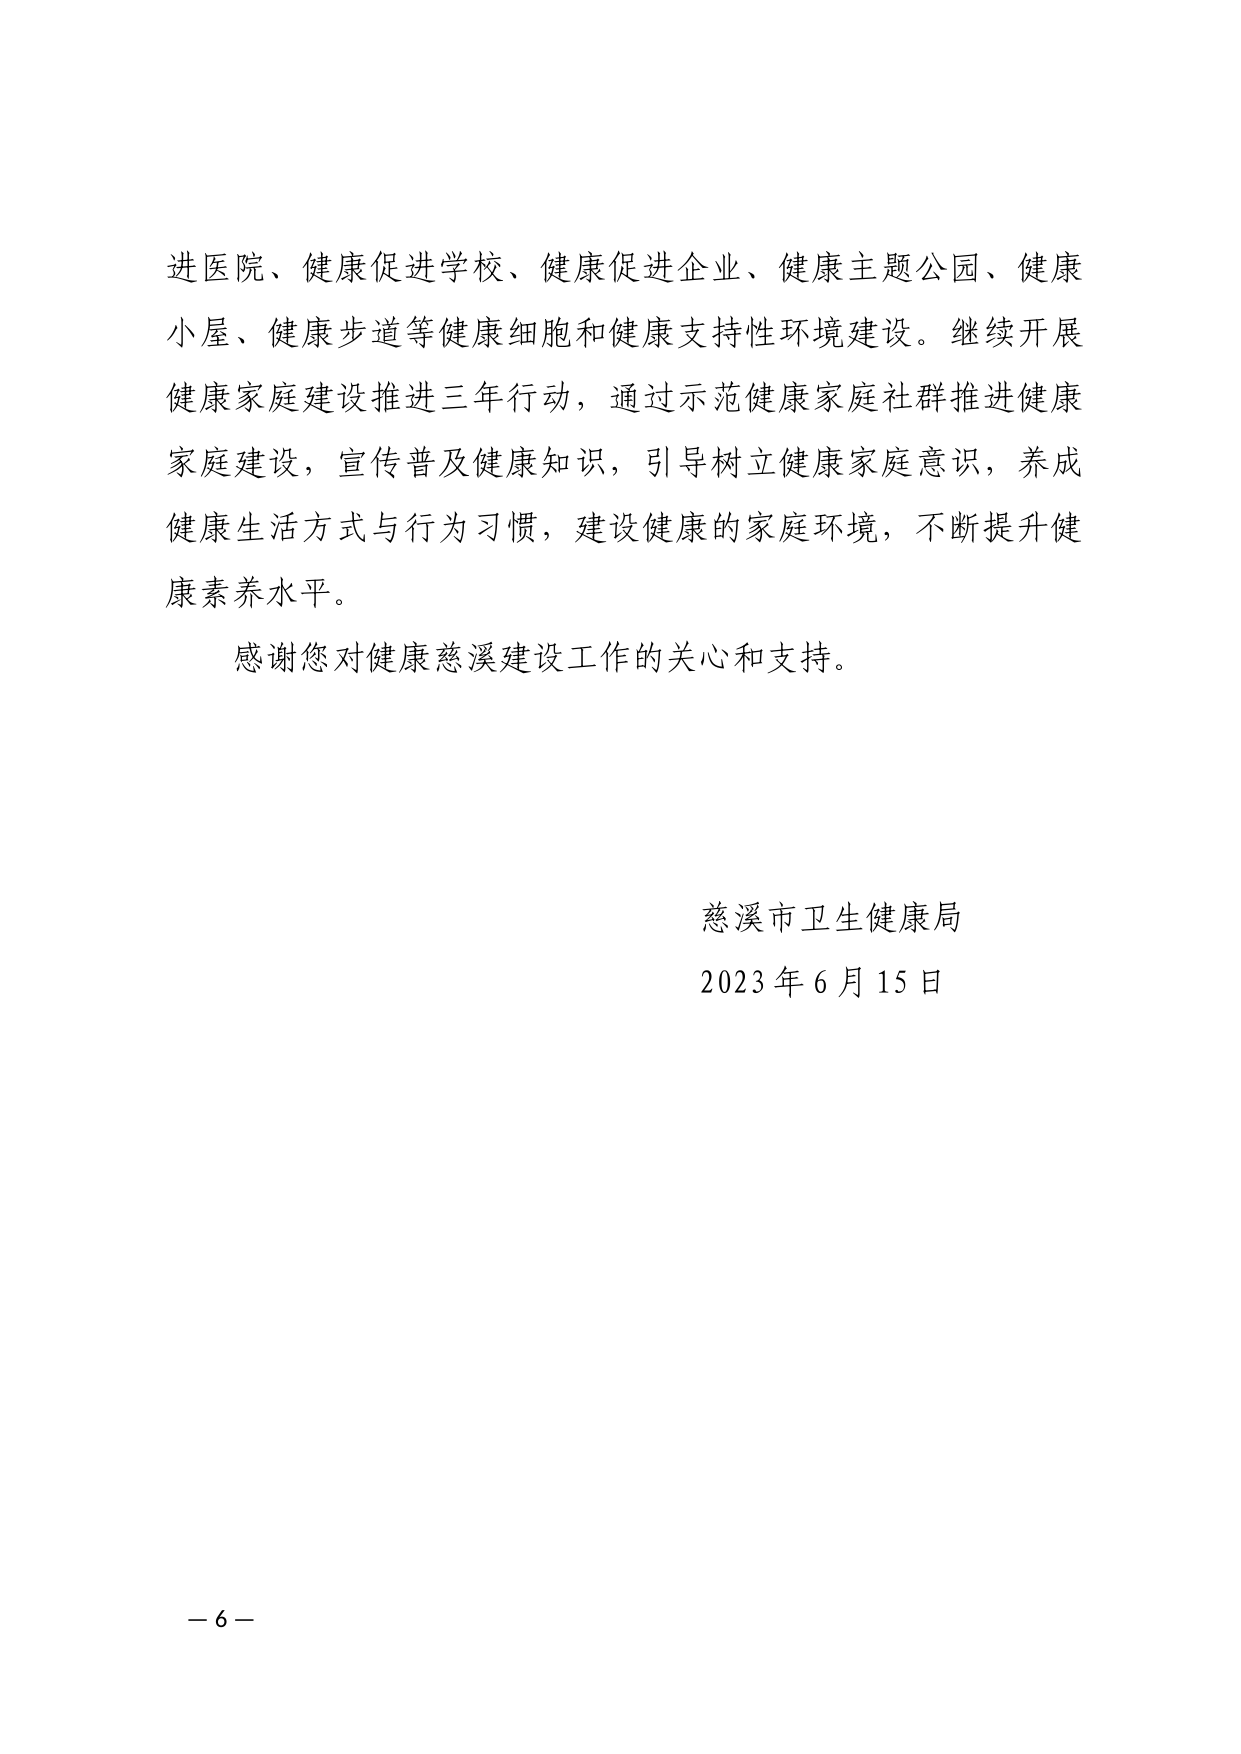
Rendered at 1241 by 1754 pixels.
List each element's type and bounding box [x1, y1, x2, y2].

list [165, 233, 1087, 1175]
